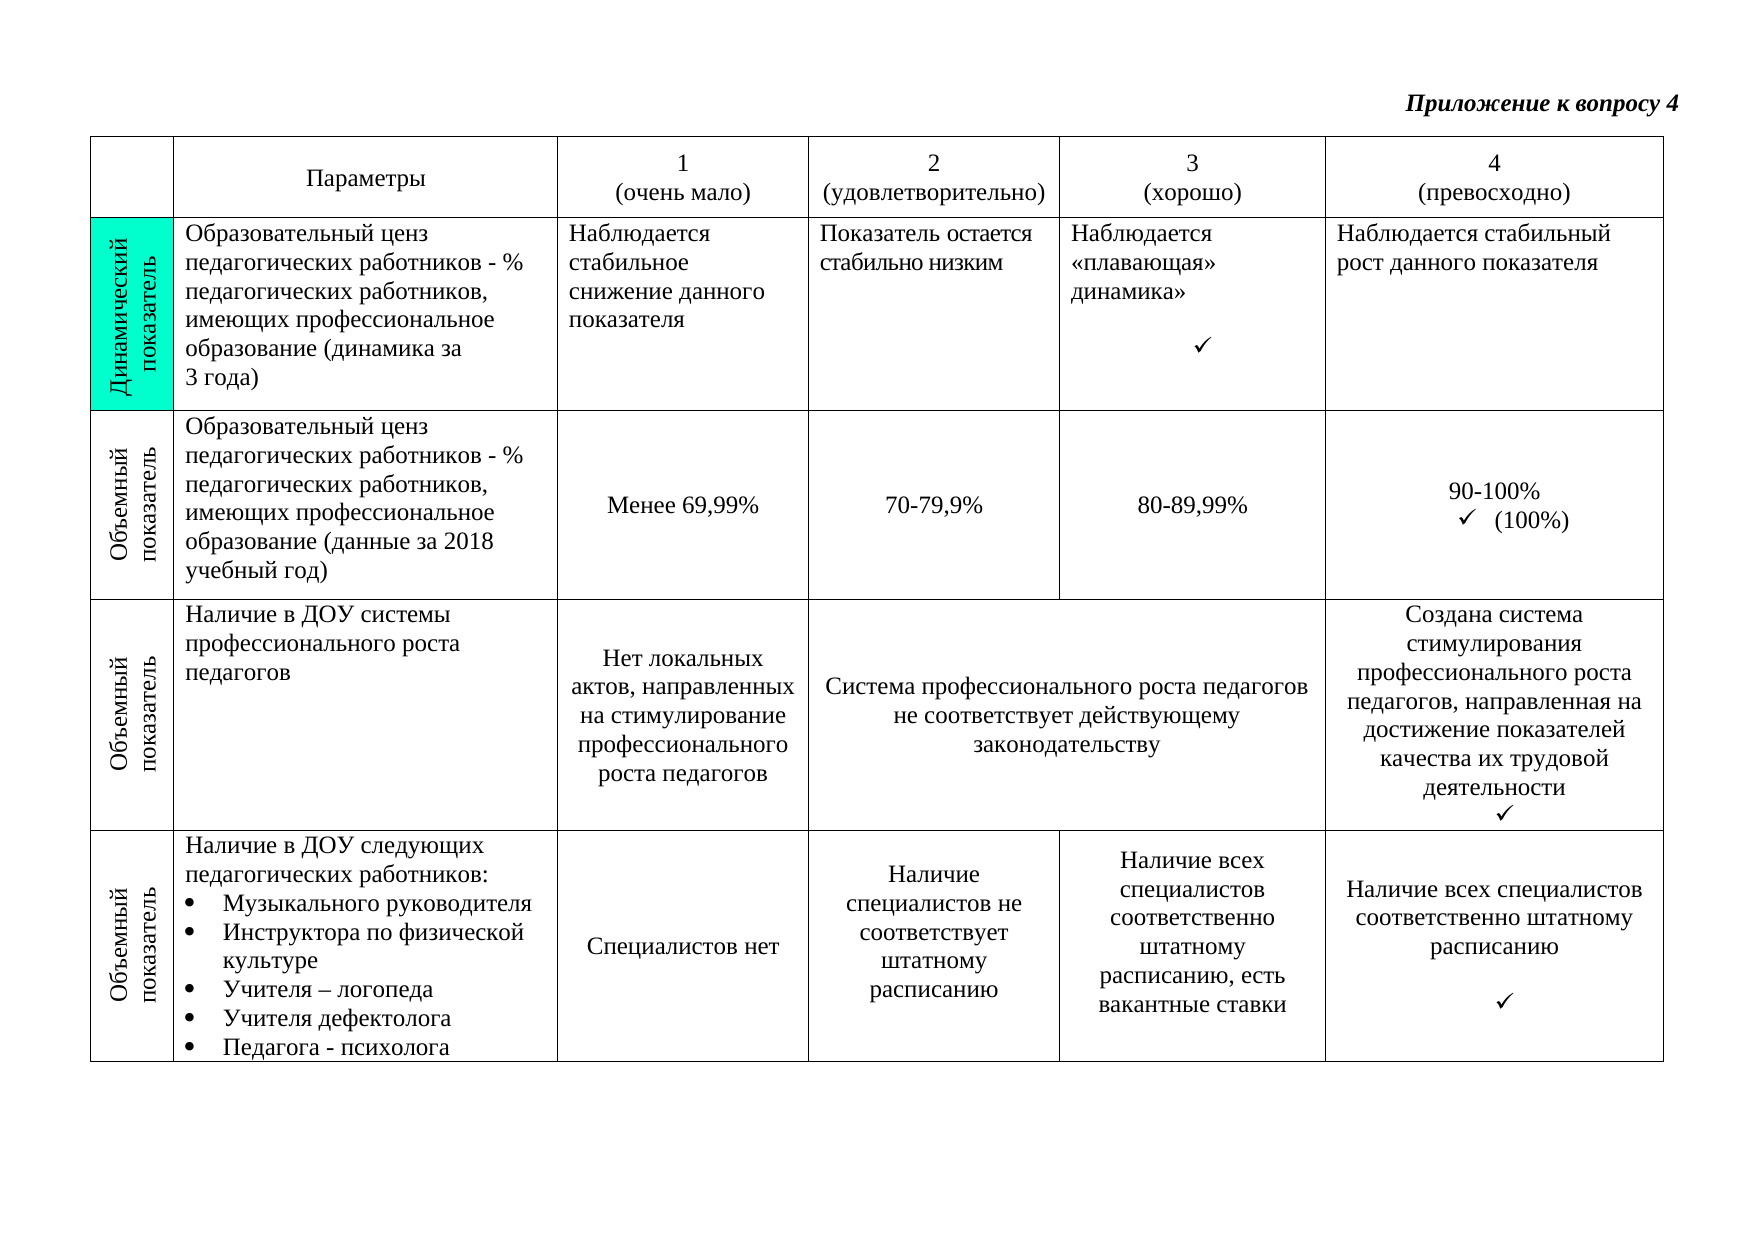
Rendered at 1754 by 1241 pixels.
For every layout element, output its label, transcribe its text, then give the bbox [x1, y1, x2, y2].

table_cell Нет локальных актов, направленных на стимулирование профессионального роста педагогов [558, 600, 808, 829]
table_cell Образовательный ценз педагогических работников - % педагогических работников, имеющих профессиональное образование (динамика за 3 года) [174, 218, 557, 410]
table_header 4 (превосходно) [1326, 137, 1663, 217]
table_header [91, 137, 173, 217]
table_cell Объемный показатель [91, 831, 173, 1061]
table_cell Специалистов нет [558, 831, 808, 1061]
table_cell 80-89,99% [1060, 411, 1325, 598]
table_cell Наличие всех специалистов соответственно штатному расписанию, есть вакантные ставки [1060, 831, 1325, 1061]
table_cell Образовательный ценз педагогических работников - % педагогических работников, имеющих профессиональное образование (данные за 2018 учебный год) [174, 411, 557, 598]
table_cell Наблюдается «плавающая» динамика» [1060, 218, 1325, 410]
subtitle Приложение к вопросу 4 [75, 88, 1679, 117]
table_cell 70-79,9% [809, 411, 1059, 598]
table_cell 90-100% (100%) [1326, 411, 1663, 598]
table_cell Менее 69,99% [558, 411, 808, 598]
table_cell Динамический показатель [91, 218, 173, 410]
table_cell Наблюдается стабильный рост данного показателя [1326, 218, 1663, 410]
table_cell Наблюдается стабильное снижение данного показателя [558, 218, 808, 410]
table_cell Наличие в ДОУ системы профессионального роста педагогов [174, 600, 557, 829]
table_cell Наличие всех специалистов соответственно штатному расписанию [1326, 831, 1663, 1061]
table_cell Наличие в ДОУ следующих педагогических работников: Музыкального руководителя Инструктора по физической культуре Учителя – логопеда Учителя дефектолога Педагога - психолога [174, 831, 557, 1061]
table_cell Наличие специалистов не соответствует штатному расписанию [809, 831, 1059, 1061]
table_header Параметры [174, 137, 557, 217]
table_header 3 (хорошо) [1060, 137, 1325, 217]
table_header 2 (удовлетворительно) [809, 137, 1059, 217]
table_cell Система профессионального роста педагогов не соответствует действующему законодательству [809, 600, 1325, 829]
table_cell Создана система стимулирования профессионального роста педагогов, направленная на достижение показателей качества их трудовой деятельности [1326, 600, 1663, 829]
table_cell Объемный показатель [91, 411, 173, 598]
table_cell Показатель остается стабильно низким [809, 218, 1059, 410]
table_cell Объемный показатель [91, 600, 173, 829]
table_header 1 (очень мало) [558, 137, 808, 217]
